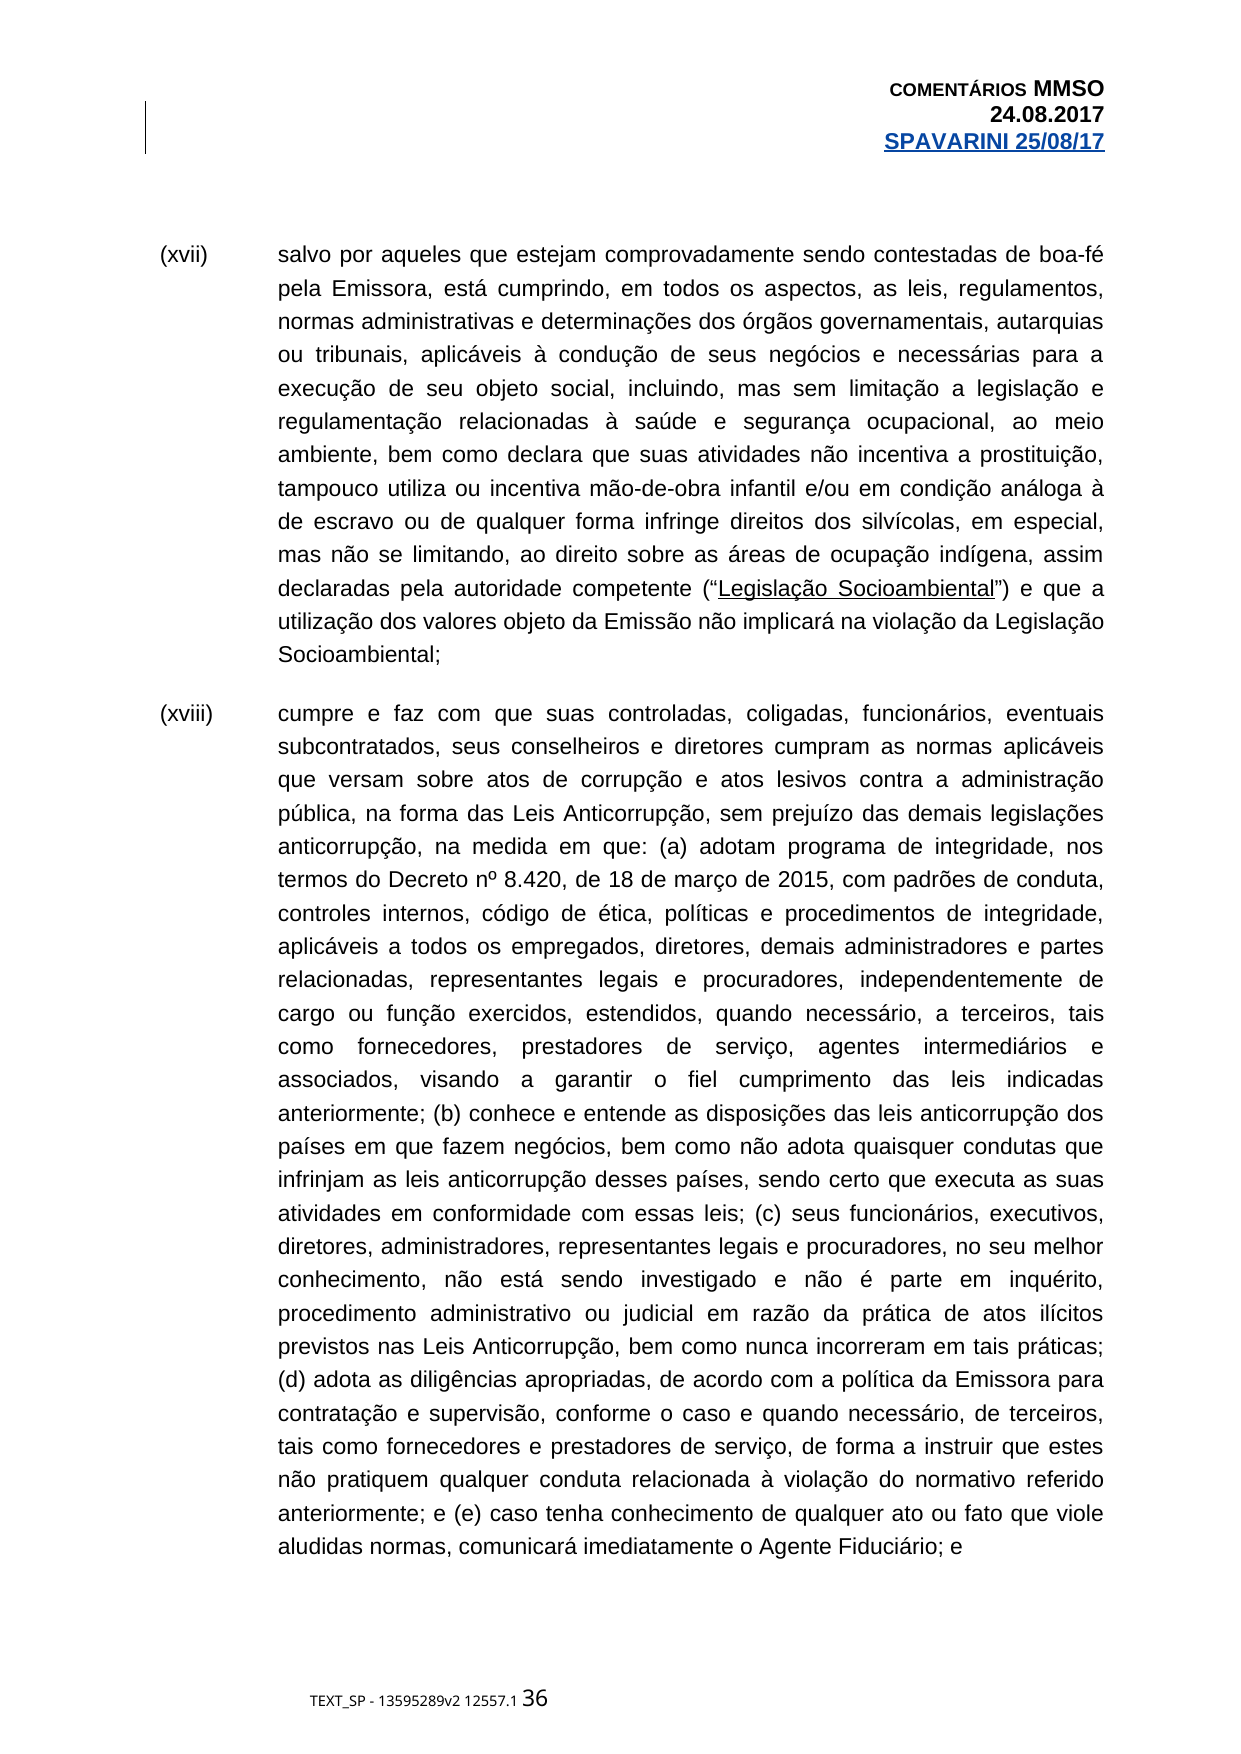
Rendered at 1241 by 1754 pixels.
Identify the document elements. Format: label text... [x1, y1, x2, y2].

list salvo por aqueles que estejam comprovadamente sendo contestadas de boa-fé pela Emissora, está cumprindo, em todos os aspectos, as leis, regulamentos, normas administrativas e determinações dos órgãos governamentais, autarquias ou tribunais, aplicáveis à condução de seus negócios e necessárias para a execução de seu objeto social, incluindo, mas sem limitação a legislação e regulamentação relacionadas à saúde e segurança ocupacional, ao meio ambiente, bem como declara que suas atividades não incentiva a prostituição, tampouco utiliza ou incentiva mão-de-obra infantil e/ou em condição análoga à de escravo ou de qualquer forma infringe direitos dos silvícolas, em especial, mas não se limitando, ao direito sobre as áreas de ocupação indígena, assim declaradas pela autoridade competente (“Legislação Socioambiental”) e que a utilização dos valores objeto da Emissão não implicará na violação da Legislação Socioambiental; [159, 236, 1104, 669]
list cumpre e faz com que suas controladas, coligadas, funcionários, eventuais subcontratados, seus conselheiros e diretores cumpram as normas aplicáveis que versam sobre atos de corrupção e atos lesivos contra a administração pública, na forma das Leis Anticorrupção, sem prejuízo das demais legislações anticorrupção, na medida em que: (a) adotam programa de integridade, nos termos do Decreto nº 8.420, de 18 de março de 2015, com padrões de conduta, controles internos, código de ética, políticas e procedimentos de integridade, aplicáveis a todos os empregados, diretores, demais administradores e partes relacionadas, representantes legais e procuradores, independentemente de cargo ou função exercidos, estendidos, quando necessário, a terceiros, tais como fornecedores, prestadores de serviço, agentes intermediários e associados, visando a garantir o fiel cumprimento das leis indicadas anteriormente; (b) conhece e entende as disposições das leis anticorrupção dos países em que fazem negócios, bem como não adota quaisquer condutas que infrinjam as leis anticorrupção desses países, sendo certo que executa as suas atividades em conformidade com essas leis; (c) seus funcionários, executivos, diretores, administradores, representantes legais e procuradores, no seu melhor conhecimento, não está sendo investigado e não é parte em inquérito, procedimento administrativo ou judicial em razão da prática de atos ilícitos previstos nas Leis Anticorrupção, bem como nunca incorreram em tais práticas; (d) adota as diligências apropriadas, de acordo com a política da Emissora para contratação e supervisão, conforme o caso e quando necessário, de terceiros, tais como fornecedores e prestadores de serviço, de forma a instruir que estes não pratiquem qualquer conduta relacionada à violação do normativo referido anteriormente; e (e) caso tenha conhecimento de qualquer ato ou fato que viole aludidas normas, comunicará imediatamente o Agente Fiduciário; e [159, 694, 1104, 1561]
